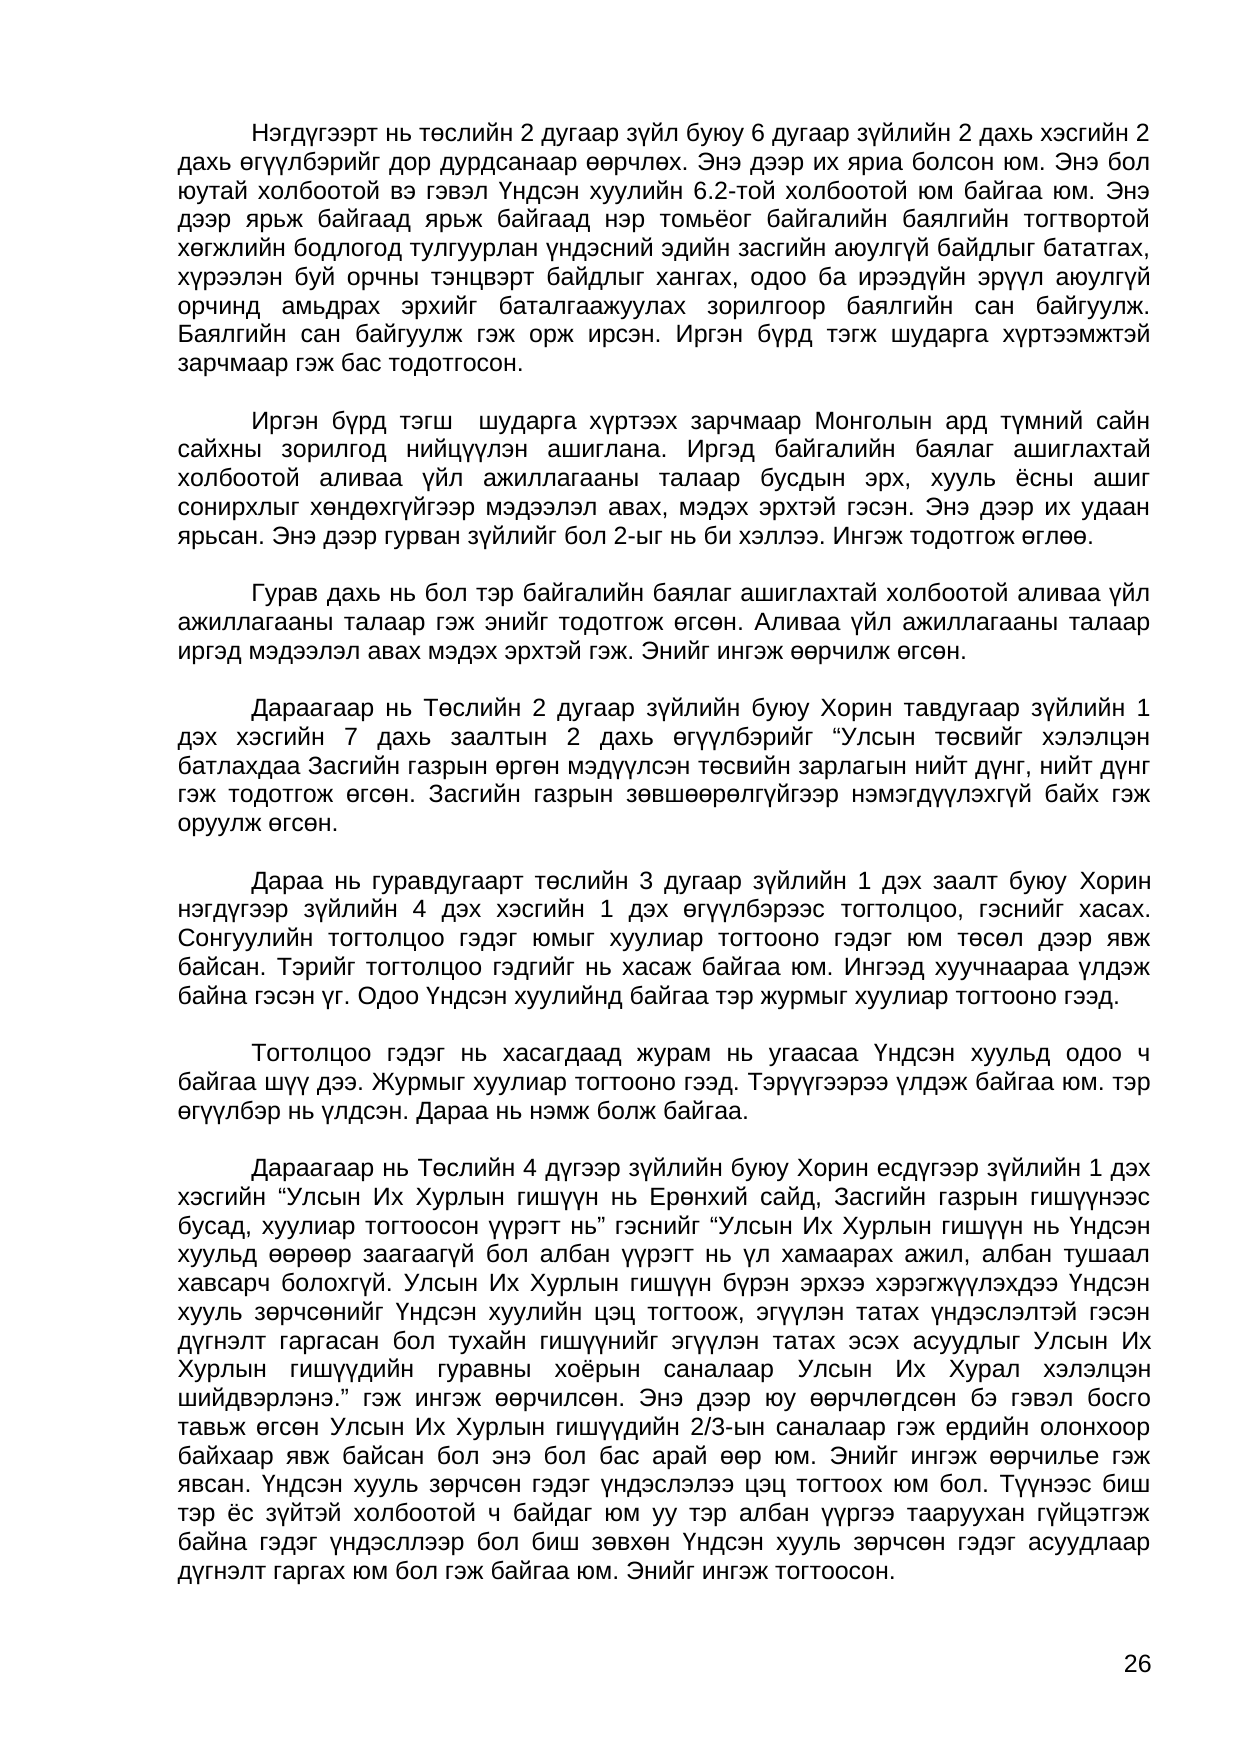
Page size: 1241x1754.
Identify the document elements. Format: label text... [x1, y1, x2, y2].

text Тогтолцоо гэдэг нь хасагдаад журам нь угаасаа Үндсэн хуульд одоо ч байгаа шүү дээ. Журмыг хуулиар тогтооно гээд. Тэрүүгээрээ үлдэж байгаа юм. тэр өгүүлбэр нь үлдсэн. Дараа нь нэмж болж байгаа. [177, 1038, 1152, 1124]
text Нэгдүгээрт нь төслийн 2 дугаар зүйл буюу 6 дугаар зүйлийн 2 дахь хэсгийн 2 дахь өгүүлбэрийг дор дурдсанаар өөрчлөх. Энэ дээр их яриа болсон юм. Энэ бол юутай холбоотой вэ гэвэл Үндсэн хуулийн 6.2-той холбоотой юм байгаа юм. Энэ дээр ярьж байгаад ярьж байгаад нэр томьёог байгалийн баялгийн тогтвортой хөгжлийн бодлогод тулгуурлан үндэсний эдийн засгийн аюулгүй байдлыг бататгах, хүрээлэн буй орчны тэнцвэрт байдлыг хангах, одоо ба ирээдүйн эрүүл аюулгүй орчинд амьдрах эрхийг баталгаажуулах зорилгоор баялгийн сан байгуулж. Баялгийн сан байгуулж гэж орж ирсэн. Иргэн бүрд тэгж шударга хүртээмжтэй зарчмаар гэж бас тодотгосон. [177, 118, 1152, 377]
text Иргэн бүрд тэгш шударга хүртээх зарчмаар Монголын ард түмний сайн сайхны зорилгод нийцүүлэн ашиглана. Иргэд байгалийн баялаг ашиглахтай холбоотой аливаа үйл ажиллагааны талаар бусдын эрх, хууль ёсны ашиг сонирхлыг хөндөхгүйгээр мэдээлэл авах, мэдэх эрхтэй гэсэн. Энэ дээр их удаан ярьсан. Энэ дээр гурван зүйлийг бол 2-ыг нь би хэллээ. Ингэж тодотгож өглөө. [177, 406, 1152, 549]
text Дараагаар нь Төслийн 4 дүгээр зүйлийн буюу Хорин есдүгээр зүйлийн 1 дэх хэсгийн “Улсын Их Хурлын гишүүн нь Ерөнхий сайд, Засгийн газрын гишүүнээс бусад, хуулиар тогтоосон үүрэгт нь” гэснийг “Улсын Их Хурлын гишүүн нь Үндсэн хуульд өөрөөр заагаагүй бол албан үүрэгт нь үл хамаарах ажил, албан тушаал хавсарч болохгүй. Улсын Их Хурлын гишүүн бүрэн эрхээ хэрэгжүүлэхдээ Үндсэн хууль зөрчсөнийг Үндсэн хуулийн цэц тогтоож, эгүүлэн татах үндэслэлтэй гэсэн дүгнэлт гаргасан бол тухайн гишүүнийг эгүүлэн татах эсэх асуудлыг Улсын Их Хурлын гишүүдийн гуравны хоёрын саналаар Улсын Их Хурал хэлэлцэн шийдвэрлэнэ.” гэж ингэж өөрчилсөн. Энэ дээр юу өөрчлөгдсөн бэ гэвэл босго тавьж өгсөн Улсын Их Хурлын гишүүдийн 2/3-ын саналаар гэж ердийн олонхоор байхаар явж байсан бол энэ бол бас арай өөр юм. Энийг ингэж өөрчилье гэж явсан. Үндсэн хууль зөрчсөн гэдэг үндэслэлээ цэц тогтоох юм бол. Түүнээс биш тэр ёс зүйтэй холбоотой ч байдаг юм уу тэр албан үүргээ тааруухан гүйцэтгэж байна гэдэг үндэсллээр бол биш зөвхөн Үндсэн хууль зөрчсөн гэдэг асуудлаар дүгнэлт гаргах юм бол гэж байгаа юм. Энийг ингэж тогтоосон. [177, 1153, 1152, 1584]
text Гурав дахь нь бол тэр байгалийн баялаг ашиглахтай холбоотой аливаа үйл ажиллагааны талаар гэж энийг тодотгож өгсөн. Аливаа үйл ажиллагааны талаар иргэд мэдээлэл авах мэдэх эрхтэй гэж. Энийг ингэж өөрчилж өгсөн. [177, 578, 1152, 664]
text Дараа нь гуравдугаарт төслийн 3 дугаар зүйлийн 1 дэх заалт буюу Хорин нэгдүгээр зүйлийн 4 дэх хэсгийн 1 дэх өгүүлбэрээс тогтолцоо, гэснийг хасах. Сонгуулийн тогтолцоо гэдэг юмыг хуулиар тогтооно гэдэг юм төсөл дээр явж байсан. Тэрийг тогтолцоо гэдгийг нь хасаж байгаа юм. Ингээд хуучнаараа үлдэж байна гэсэн үг. Одоо Үндсэн хуулийнд байгаа тэр журмыг хуулиар тогтооно гээд. [177, 866, 1152, 1009]
text Дараагаар нь Төслийн 2 дугаар зүйлийн буюу Хорин тавдугаар зүйлийн 1 дэх хэсгийн 7 дахь заалтын 2 дахь өгүүлбэрийг “Улсын төсвийг хэлэлцэн батлахдаа Засгийн газрын өргөн мэдүүлсэн төсвийн зарлагын нийт дүнг, нийт дүнг гэж тодотгож өгсөн. Засгийн газрын зөвшөөрөлгүйгээр нэмэгдүүлэхгүй байх гэж оруулж өгсөн. [177, 693, 1152, 837]
